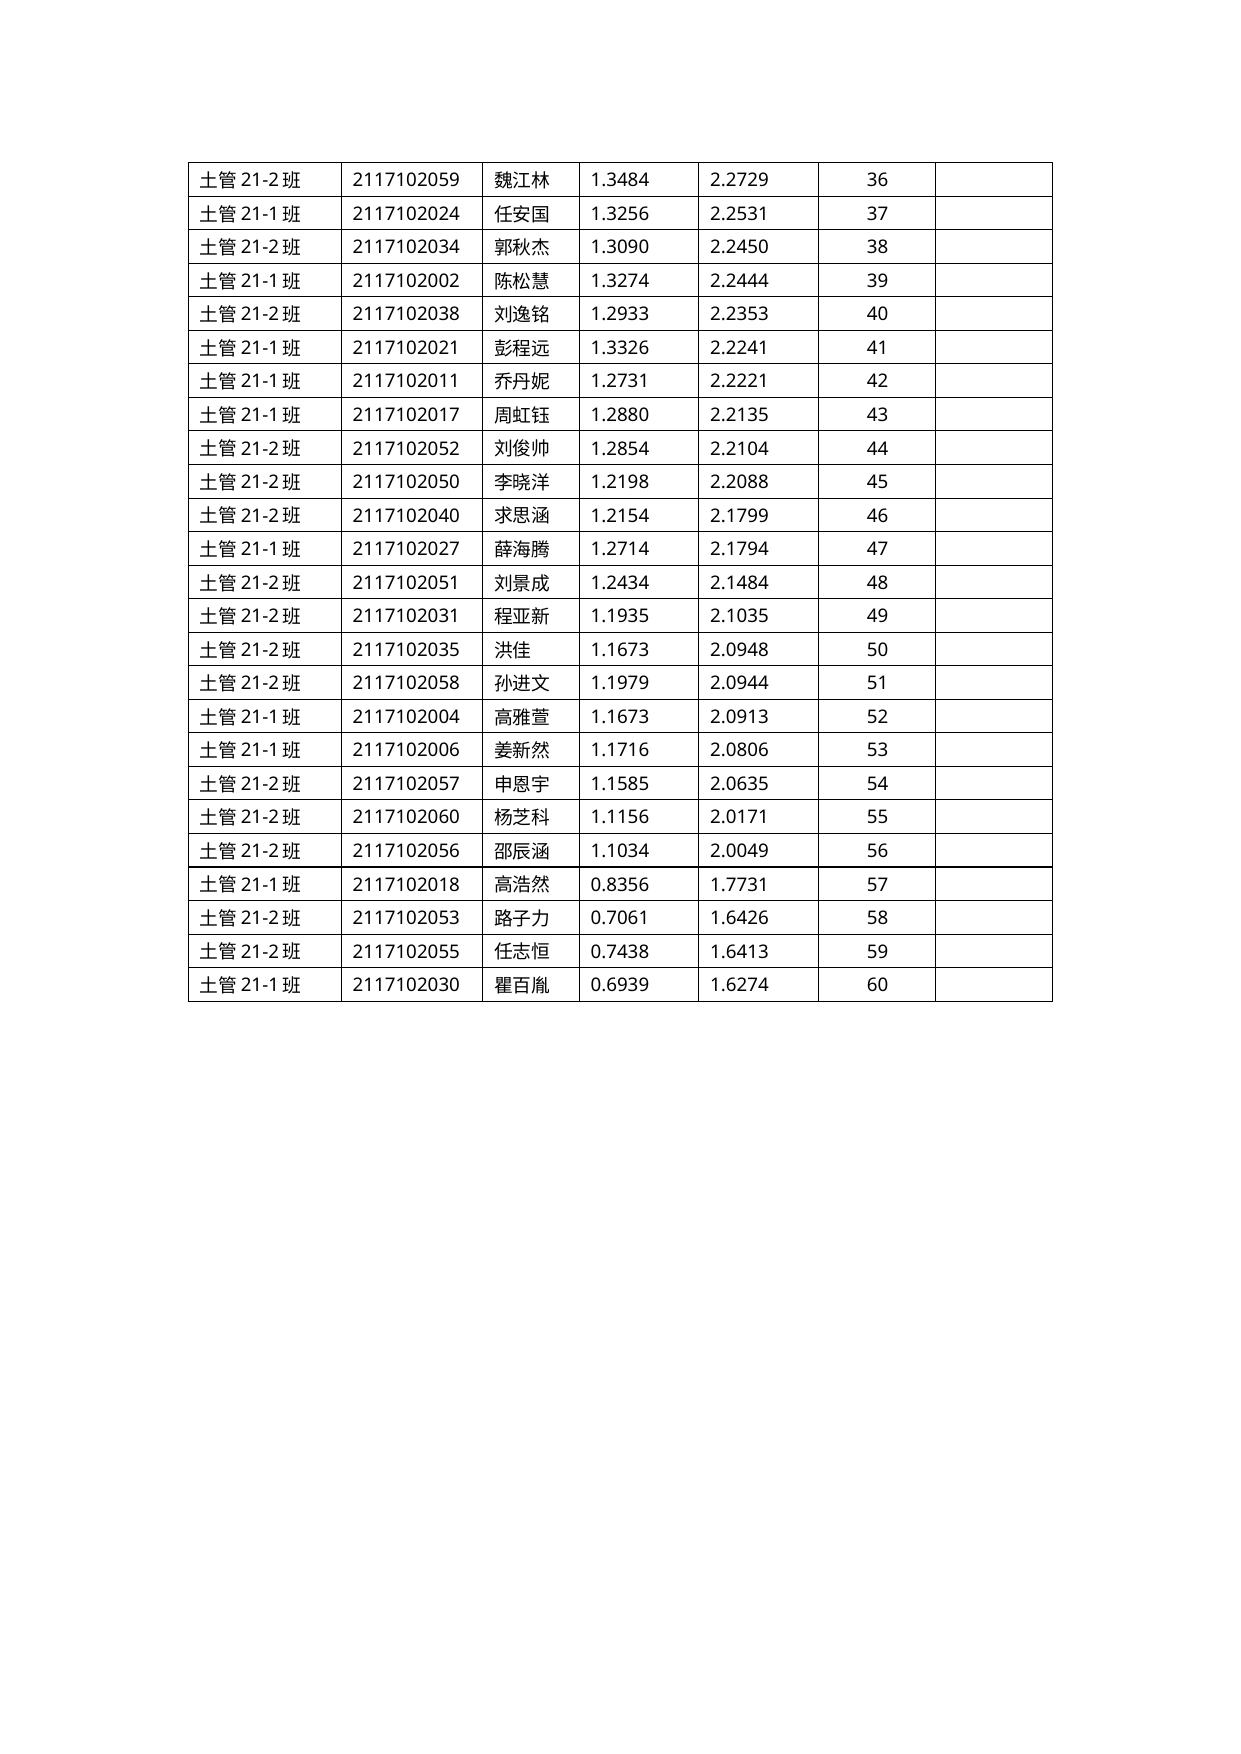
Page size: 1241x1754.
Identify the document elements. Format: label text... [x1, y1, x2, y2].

table_cell 2117102018 [342, 868, 482, 900]
table_cell [936, 163, 1052, 196]
table_cell 土管21-1班 [189, 968, 341, 1001]
table_cell 0.7438 [580, 935, 698, 967]
table_cell 1.1935 [580, 599, 698, 632]
table_cell 刘逸铭 [483, 297, 579, 330]
table_cell 36 [819, 163, 935, 196]
table_cell 土管21-2班 [189, 901, 341, 933]
table_cell 薛海腾 [483, 532, 579, 564]
table_cell 2117102058 [342, 666, 482, 699]
table_cell 土管21-2班 [189, 800, 341, 833]
table_cell 土管21-2班 [189, 633, 341, 665]
table_cell 57 [819, 868, 935, 900]
table_cell 1.1673 [580, 700, 698, 732]
table_cell [936, 733, 1052, 766]
table_cell 土管21-2班 [189, 431, 341, 464]
table_cell 1.3274 [580, 264, 698, 296]
table_cell 2117102027 [342, 532, 482, 564]
table_cell 2.0049 [699, 834, 818, 866]
table_cell 2.2241 [699, 331, 818, 363]
table_cell 51 [819, 666, 935, 699]
table_cell 1.2933 [580, 297, 698, 330]
table_cell 1.2198 [580, 465, 698, 497]
table_cell 2117102053 [342, 901, 482, 933]
table_cell 陈松慧 [483, 264, 579, 296]
table_cell 44 [819, 431, 935, 464]
table_cell 彭程远 [483, 331, 579, 363]
table_cell 程亚新 [483, 599, 579, 632]
table_cell 2117102006 [342, 733, 482, 766]
table_cell 43 [819, 398, 935, 430]
table_cell 1.2434 [580, 566, 698, 598]
table_cell 58 [819, 901, 935, 933]
table_cell 2117102002 [342, 264, 482, 296]
table_cell 土管21-2班 [189, 465, 341, 497]
table_cell 1.7731 [699, 868, 818, 900]
table_cell 2.1794 [699, 532, 818, 564]
table_cell 2.2135 [699, 398, 818, 430]
table_cell 土管21-1班 [189, 197, 341, 229]
table_cell 2117102021 [342, 331, 482, 363]
table_cell 47 [819, 532, 935, 564]
table_cell 2117102052 [342, 431, 482, 464]
table_cell 土管21-1班 [189, 398, 341, 430]
table_cell 求思涵 [483, 499, 579, 531]
table_cell 2.0635 [699, 767, 818, 799]
table_cell 土管21-2班 [189, 163, 341, 196]
table_cell 2117102056 [342, 834, 482, 866]
table_cell 魏江林 [483, 163, 579, 196]
table_cell 李晓洋 [483, 465, 579, 497]
table_cell 41 [819, 331, 935, 363]
table_cell 2.2444 [699, 264, 818, 296]
table_cell 2.0806 [699, 733, 818, 766]
table_cell 2.2088 [699, 465, 818, 497]
table_cell 2117102004 [342, 700, 482, 732]
table_cell 1.1585 [580, 767, 698, 799]
table_cell 2117102040 [342, 499, 482, 531]
table_cell 2117102024 [342, 197, 482, 229]
table_cell 1.1156 [580, 800, 698, 833]
table_cell 2117102031 [342, 599, 482, 632]
table_cell [936, 532, 1052, 564]
table_cell 48 [819, 566, 935, 598]
table_cell [936, 230, 1052, 263]
table_cell 孙进文 [483, 666, 579, 699]
table_cell 洪佳 [483, 633, 579, 665]
table_cell 2117102059 [342, 163, 482, 196]
table_cell 土管21-2班 [189, 834, 341, 866]
table_cell 1.1673 [580, 633, 698, 665]
table_cell 乔丹妮 [483, 364, 579, 397]
table_cell 1.6413 [699, 935, 818, 967]
table_cell 郭秋杰 [483, 230, 579, 263]
table_cell 45 [819, 465, 935, 497]
table_cell [936, 666, 1052, 699]
table_cell 46 [819, 499, 935, 531]
table_cell 土管21-2班 [189, 666, 341, 699]
table_cell 刘俊帅 [483, 431, 579, 464]
table_cell 59 [819, 935, 935, 967]
table_cell 2117102017 [342, 398, 482, 430]
table_cell 1.1979 [580, 666, 698, 699]
table_cell 1.2854 [580, 431, 698, 464]
table_cell 52 [819, 700, 935, 732]
table_cell [936, 499, 1052, 531]
table_cell 土管21-2班 [189, 230, 341, 263]
table_cell 1.6426 [699, 901, 818, 933]
table_cell 2.1484 [699, 566, 818, 598]
table_cell 0.7061 [580, 901, 698, 933]
table_cell [936, 297, 1052, 330]
table_cell 60 [819, 968, 935, 1001]
table_cell 高雅萱 [483, 700, 579, 732]
table_cell 39 [819, 264, 935, 296]
table_cell 周虹钰 [483, 398, 579, 430]
table_cell 2.2531 [699, 197, 818, 229]
table_cell 1.6274 [699, 968, 818, 1001]
table_cell 1.1716 [580, 733, 698, 766]
table_cell 姜新然 [483, 733, 579, 766]
table_cell 2.0944 [699, 666, 818, 699]
table_cell 2.1799 [699, 499, 818, 531]
table_cell 1.3326 [580, 331, 698, 363]
table_cell 瞿百胤 [483, 968, 579, 1001]
table_cell 50 [819, 633, 935, 665]
table_cell 2117102011 [342, 364, 482, 397]
table_cell 0.8356 [580, 868, 698, 900]
table_cell 土管21-1班 [189, 868, 341, 900]
table_cell 土管21-2班 [189, 935, 341, 967]
table_cell 37 [819, 197, 935, 229]
table_cell 任志恒 [483, 935, 579, 967]
table_cell [936, 834, 1052, 866]
table_cell 54 [819, 767, 935, 799]
table_cell 杨芝科 [483, 800, 579, 833]
table_cell [936, 767, 1052, 799]
table_cell 2.2104 [699, 431, 818, 464]
table_cell 2117102051 [342, 566, 482, 598]
table_cell 53 [819, 733, 935, 766]
table_cell 2.2729 [699, 163, 818, 196]
table_cell 1.2714 [580, 532, 698, 564]
table_cell 1.2154 [580, 499, 698, 531]
table_cell 土管21-1班 [189, 264, 341, 296]
table_cell 1.3090 [580, 230, 698, 263]
table_cell 2117102055 [342, 935, 482, 967]
table_cell 邵辰涵 [483, 834, 579, 866]
table_cell 55 [819, 800, 935, 833]
table_cell 土管21-1班 [189, 331, 341, 363]
table_cell 1.3256 [580, 197, 698, 229]
table_cell 2.0171 [699, 800, 818, 833]
table_cell 42 [819, 364, 935, 397]
table_cell [936, 868, 1052, 900]
table_cell 2117102038 [342, 297, 482, 330]
table_cell 2.1035 [699, 599, 818, 632]
table_cell [936, 364, 1052, 397]
table_cell 土管21-2班 [189, 297, 341, 330]
table_cell 38 [819, 230, 935, 263]
table_cell [936, 566, 1052, 598]
table_cell 2.2353 [699, 297, 818, 330]
table_cell 2117102060 [342, 800, 482, 833]
table_cell 49 [819, 599, 935, 632]
table_cell 任安国 [483, 197, 579, 229]
table_cell 土管21-2班 [189, 566, 341, 598]
table_cell 土管21-1班 [189, 364, 341, 397]
table_cell 56 [819, 834, 935, 866]
table_cell [936, 331, 1052, 363]
table_cell [936, 431, 1052, 464]
table_cell [936, 398, 1052, 430]
table_cell [936, 264, 1052, 296]
table_cell 土管21-1班 [189, 700, 341, 732]
table_cell 0.6939 [580, 968, 698, 1001]
table_cell 1.2880 [580, 398, 698, 430]
table_cell 2.0948 [699, 633, 818, 665]
table_cell 土管21-1班 [189, 733, 341, 766]
table_cell 申恩宇 [483, 767, 579, 799]
table_cell 1.1034 [580, 834, 698, 866]
table_cell 1.3484 [580, 163, 698, 196]
table_cell 2.2450 [699, 230, 818, 263]
table_cell [936, 901, 1052, 933]
table_cell [936, 968, 1052, 1001]
table_cell 2.0913 [699, 700, 818, 732]
table_cell 40 [819, 297, 935, 330]
table_cell [936, 935, 1052, 967]
table_cell [936, 633, 1052, 665]
table_cell 路子力 [483, 901, 579, 933]
table_cell 土管21-1班 [189, 532, 341, 564]
table_cell 2.2221 [699, 364, 818, 397]
table_cell 2117102035 [342, 633, 482, 665]
table_cell 1.2731 [580, 364, 698, 397]
table_cell 2117102034 [342, 230, 482, 263]
table_cell 高浩然 [483, 868, 579, 900]
table_cell 刘景成 [483, 566, 579, 598]
table_cell 2117102030 [342, 968, 482, 1001]
table_cell [936, 700, 1052, 732]
table_cell 2117102057 [342, 767, 482, 799]
table_cell 土管21-2班 [189, 499, 341, 531]
table_cell [936, 465, 1052, 497]
table_cell [936, 197, 1052, 229]
table_cell 土管21-2班 [189, 599, 341, 632]
table_cell 2117102050 [342, 465, 482, 497]
table_cell 土管21-2班 [189, 767, 341, 799]
table_cell [936, 599, 1052, 632]
table_cell [936, 800, 1052, 833]
